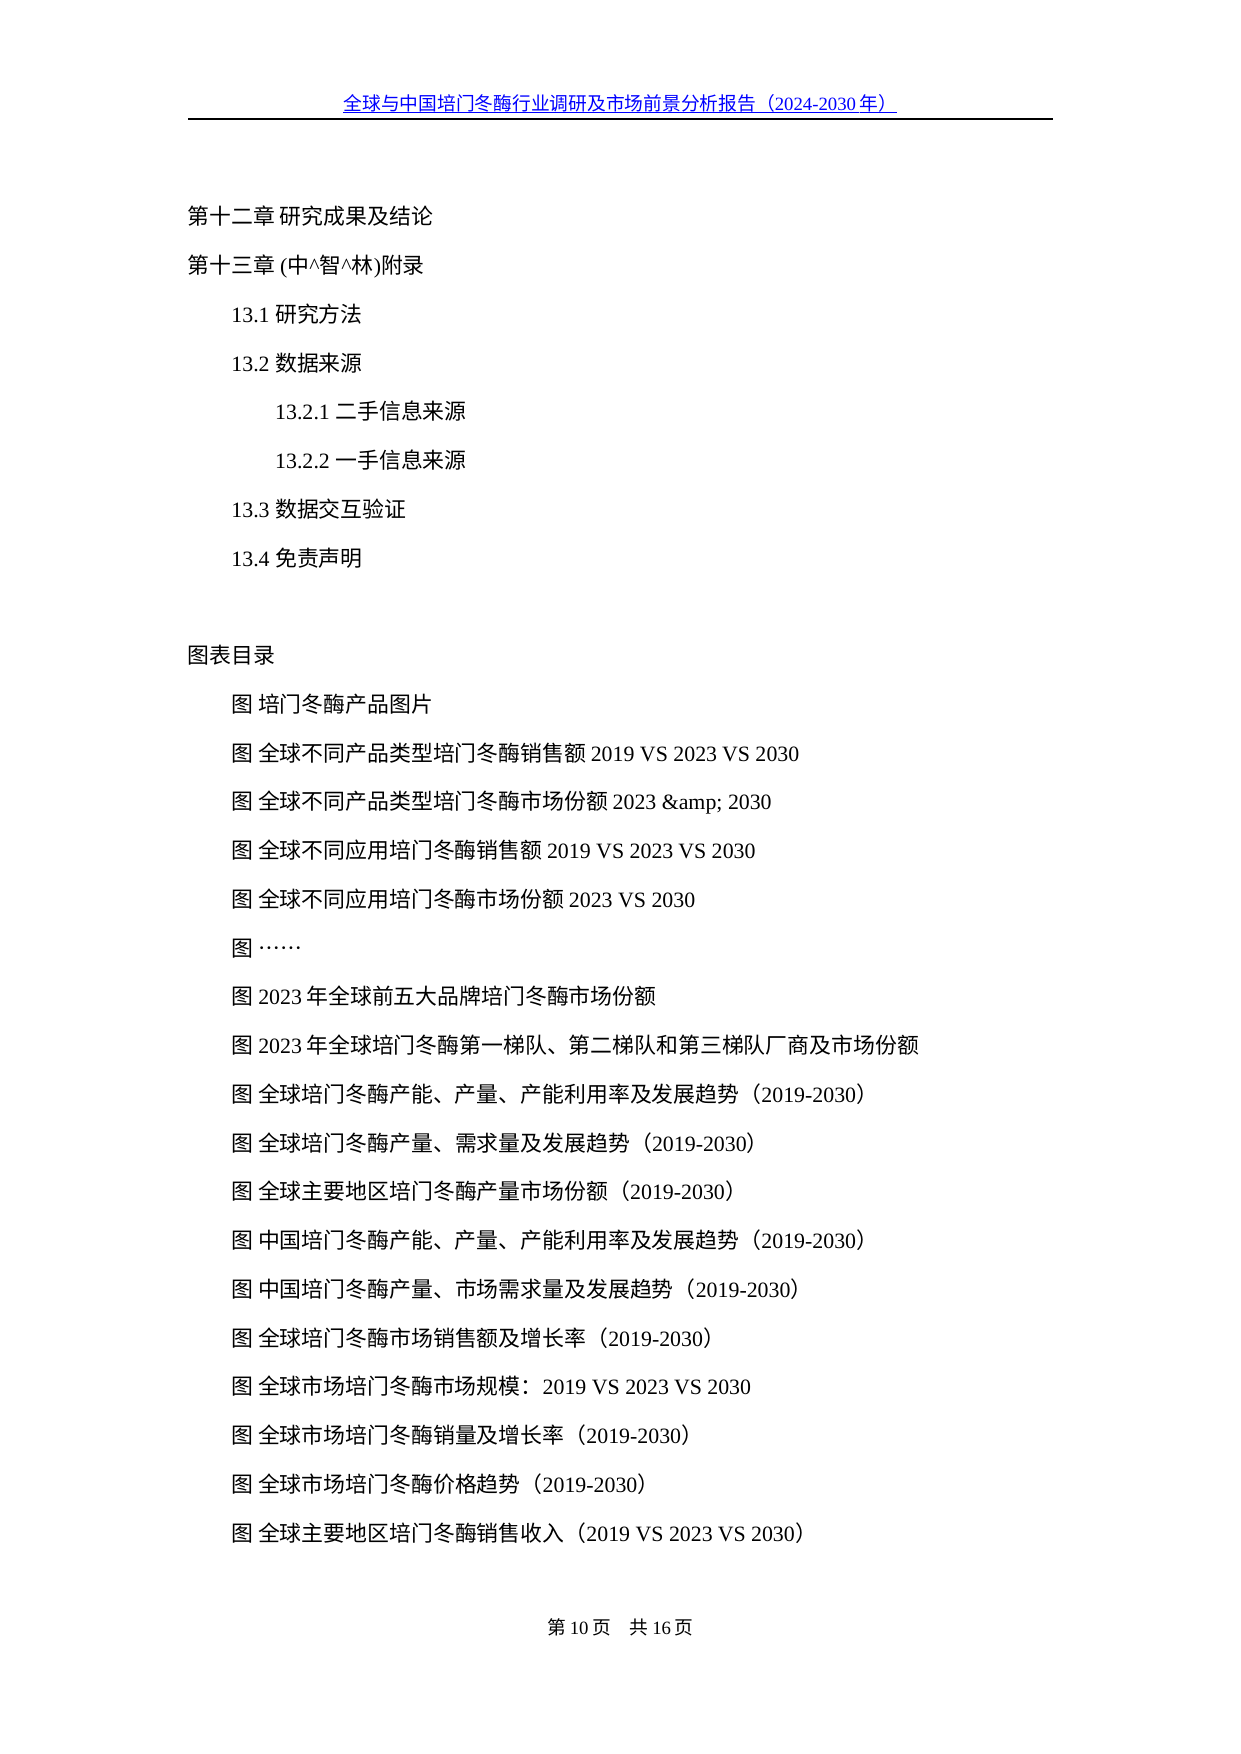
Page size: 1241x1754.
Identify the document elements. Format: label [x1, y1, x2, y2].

text [187, 150, 1053, 1548]
